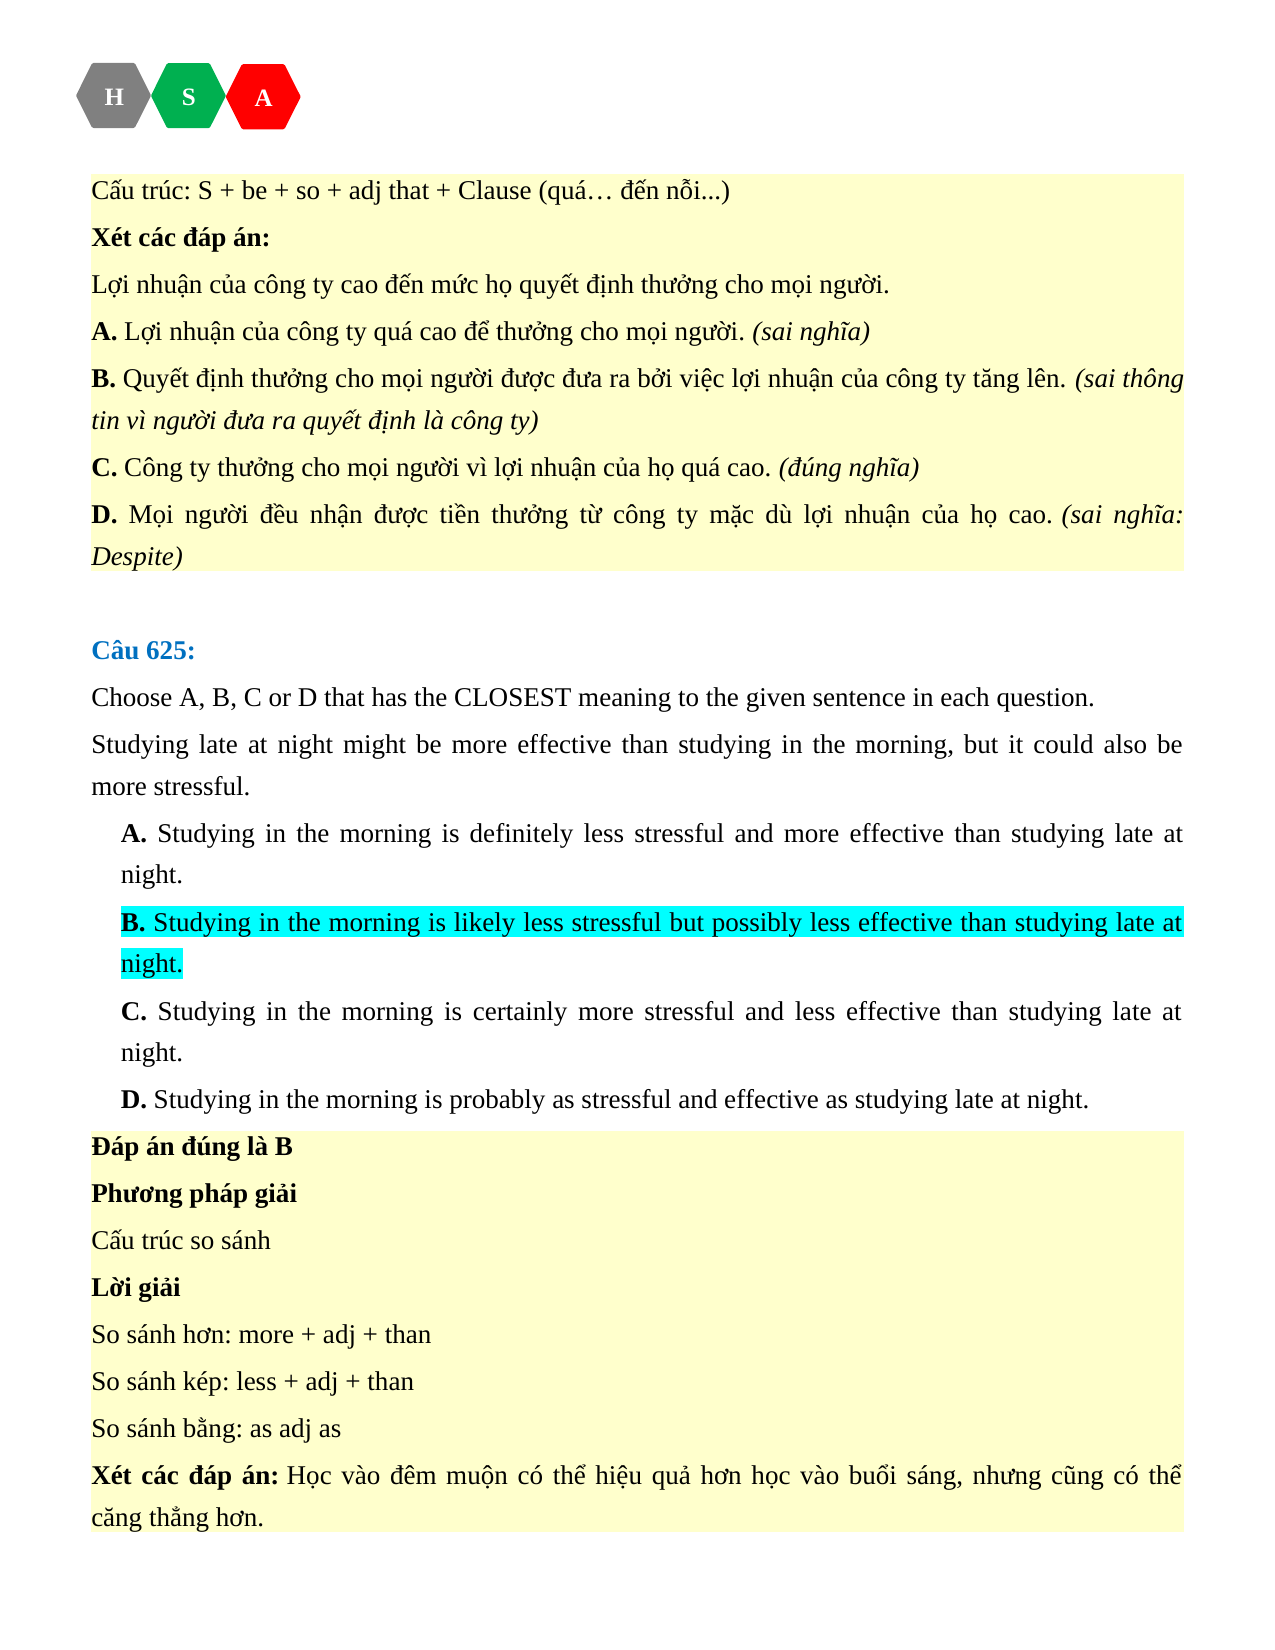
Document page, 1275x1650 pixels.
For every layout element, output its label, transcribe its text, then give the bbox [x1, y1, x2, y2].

text A. Studying in the morning is definitely less stressful and more effective than studying late at night. [121, 817, 1184, 890]
text Cấu trúc so sánh [91, 1224, 1184, 1256]
text D. Studying in the morning is probably as stressful and effective as studying late at night. [91, 1083, 1184, 1115]
text Đáp án đúng là B [91, 1131, 1184, 1162]
text B. Quyết định thưởng cho mọi người được đưa ra bởi việc lợi nhuận của công ty tăng lên. (sai thông tin vì người đưa ra quyết định là công ty) [91, 362, 1184, 435]
text So sánh kép: less + adj + than [91, 1365, 1184, 1397]
text D. Mọi người đều nhận được tiền thưởng từ công ty mặc dù lợi nhuận của họ cao. (sai nghĩa: Despite) [91, 498, 1184, 571]
text Cấu trúc: S + be + so + adj that + Clause (quá… đến nỗi...) [91, 174, 1184, 205]
text Phương pháp giải [91, 1177, 1184, 1209]
text B. Studying in the morning is likely less stressful but possibly less effective than studying late at night. [121, 937, 1184, 979]
text C. Công ty thưởng cho mọi người vì lợi nhuận của họ quá cao. (đúng nghĩa) [91, 451, 1184, 482]
text Câu 625: [91, 634, 1184, 665]
text Xét các đáp án: Học vào đêm muộn có thể hiệu quả hơn học vào buổi sáng, nhưng cũng có thể căng thẳng hơn. [91, 1459, 1184, 1532]
text Lời giải [91, 1271, 1184, 1303]
text C. Studying in the morning is certainly more stressful and less effective than studying late at night. [121, 994, 1184, 1068]
text Studying late at night might be more effective than studying in the morning, but it could also be more stressful. [91, 728, 1184, 801]
text A. Lợi nhuận của công ty quá cao để thưởng cho mọi người. (sai nghĩa) [91, 315, 1184, 346]
text Lợi nhuận của công ty cao đến mức họ quyết định thưởng cho mọi người. [91, 268, 1184, 299]
text Choose A, B, C or D that has the CLOSEST meaning to the given sentence in each question. [91, 681, 1184, 712]
text Xét các đáp án: [91, 221, 1184, 252]
text So sánh hơn: more + adj + than [91, 1318, 1184, 1349]
text So sánh bằng: as adj as [91, 1412, 1184, 1443]
